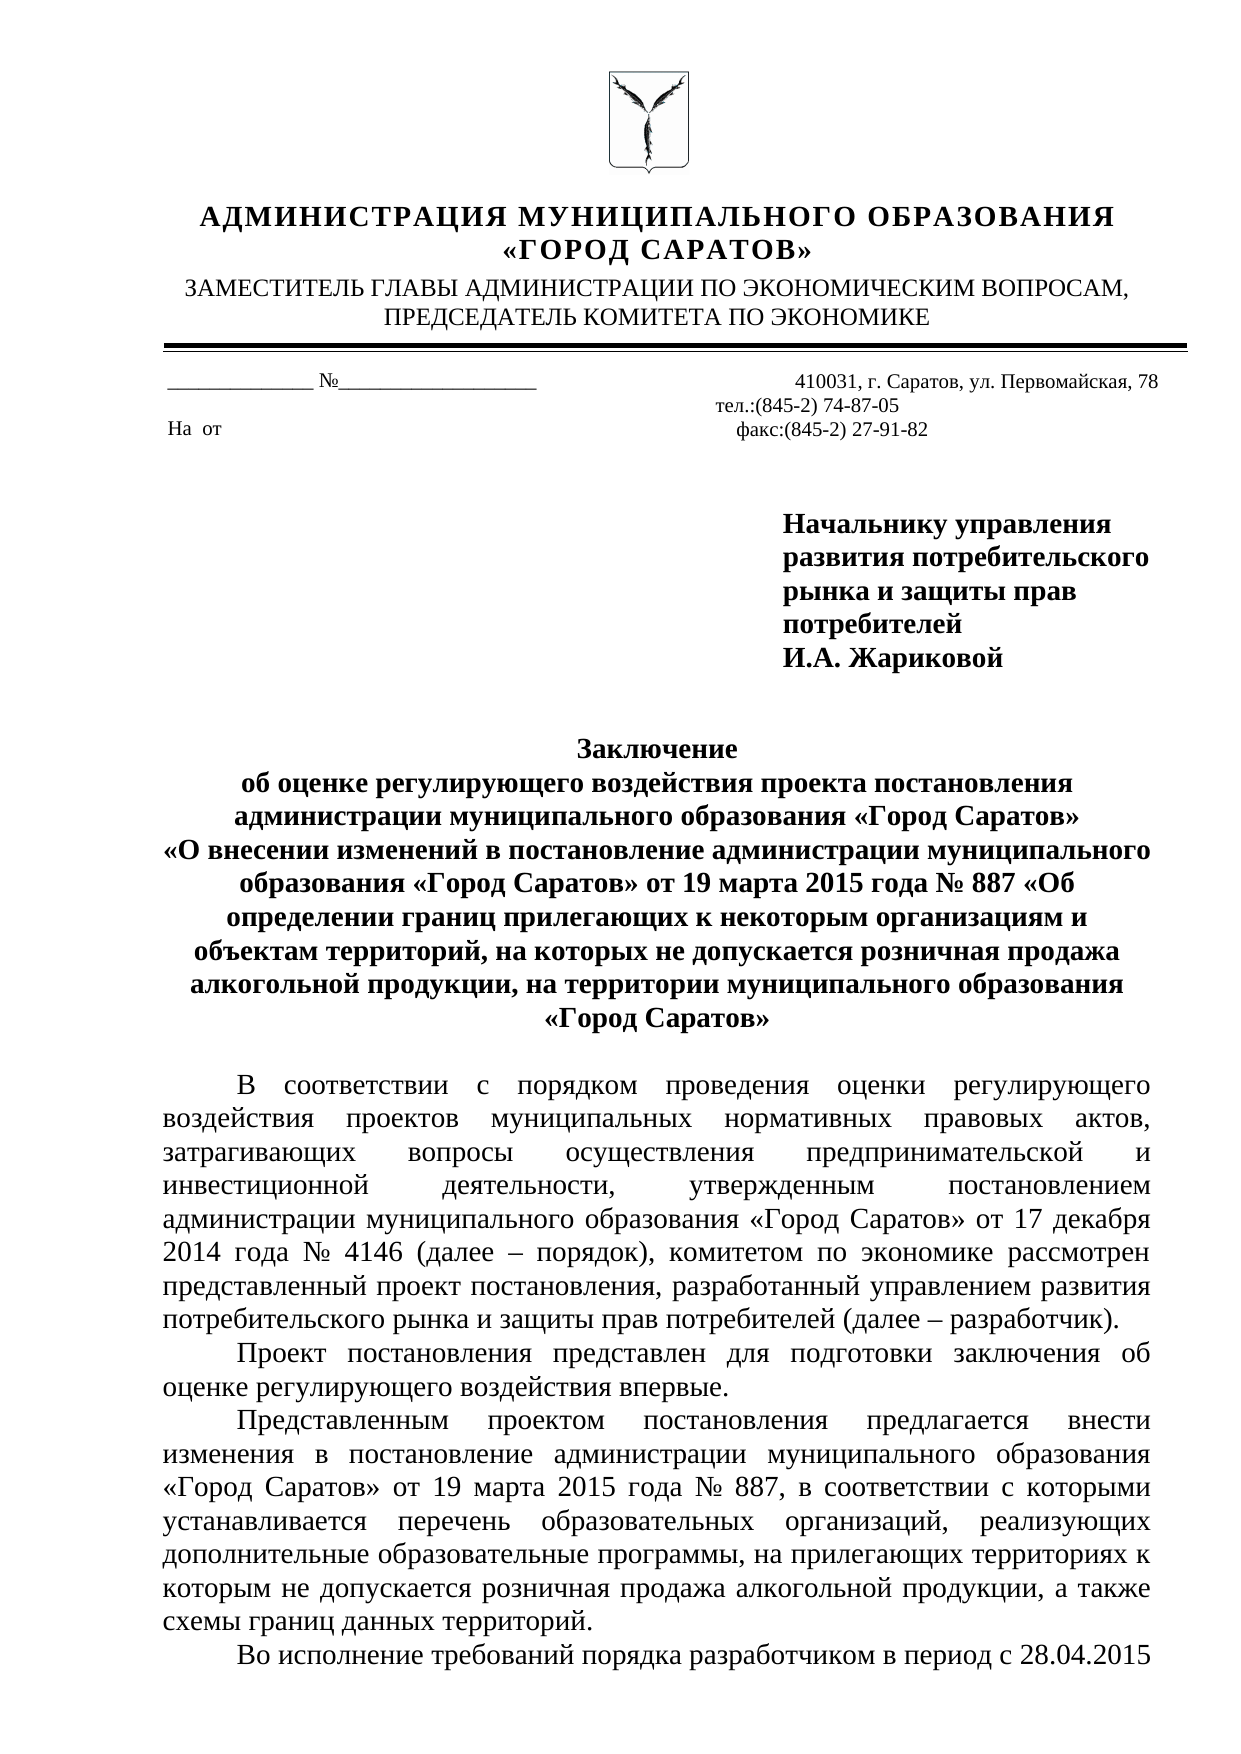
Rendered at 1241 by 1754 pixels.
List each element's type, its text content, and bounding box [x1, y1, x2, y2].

text Проект постановления представлен для подготовки заключения об оценке регулирующего воздействия впервые. [162, 1335, 1152, 1402]
text об оценке регулирующего воздействия проекта постановления администрации муниципального образования «Город Саратов» [162, 765, 1152, 832]
subtitle АДМИНИСТРАЦИЯ МУНИЦИПАЛЬНОГО ОБРАЗОВАНИЯ «ГОРОД САРАТОВ» [162, 89, 1152, 266]
text Заключение [162, 731, 1152, 765]
text ЗАМЕСТИТЕЛЬ ГЛАВЫ АДМИНИСТРАЦИИ ПО ЭКОНОМИЧЕСКИМ ВОПРОСАМ, ПРЕДСЕДАТЕЛЬ КОМИТЕТА ПО ЭКОНОМИКЕ [162, 273, 1152, 331]
text «О внесении изменений в постановление администрации муниципального образования «Город Саратов» от 19 марта 2015 года № 887 «Об определении границ прилегающих к некоторым организациям и объектам территорий, на которых не допускается розничная продажа алкогольной продукции, на территории муниципального образования «Город Саратов» [162, 832, 1152, 1033]
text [162, 1637, 1152, 1671]
text Начальнику управления развития потребительского рынка и защиты прав потребителей [783, 506, 1152, 640]
text И.А. Жариковой [783, 640, 1152, 674]
text Представленным проектом постановления предлагается внести изменения в постановление администрации муниципального образования «Город Саратов» от 19 марта 2015 года № 887, в соответствии с которыми устанавливается перечень образовательных организаций, реализующих дополнительные образовательные программы, на прилегающих территориях к которым не допускается розничная продажа алкогольной продукции, а также схемы границ данных территорий. [162, 1402, 1152, 1637]
text В соответствии с порядком проведения оценки регулирующего воздействия проектов муниципальных нормативных правовых актов, затрагивающих вопросы осуществления предпринимательской и инвестиционной деятельности, утвержденным постановлением администрации муниципального образования «Город Саратов» от 17 декабря 2014 года № 4146 (далее – порядок), комитетом по экономике рассмотрен представленный проект постановления, разработанный управлением развития потребительского рынка и защиты прав потребителей (далее – разработчик). [162, 1067, 1152, 1335]
